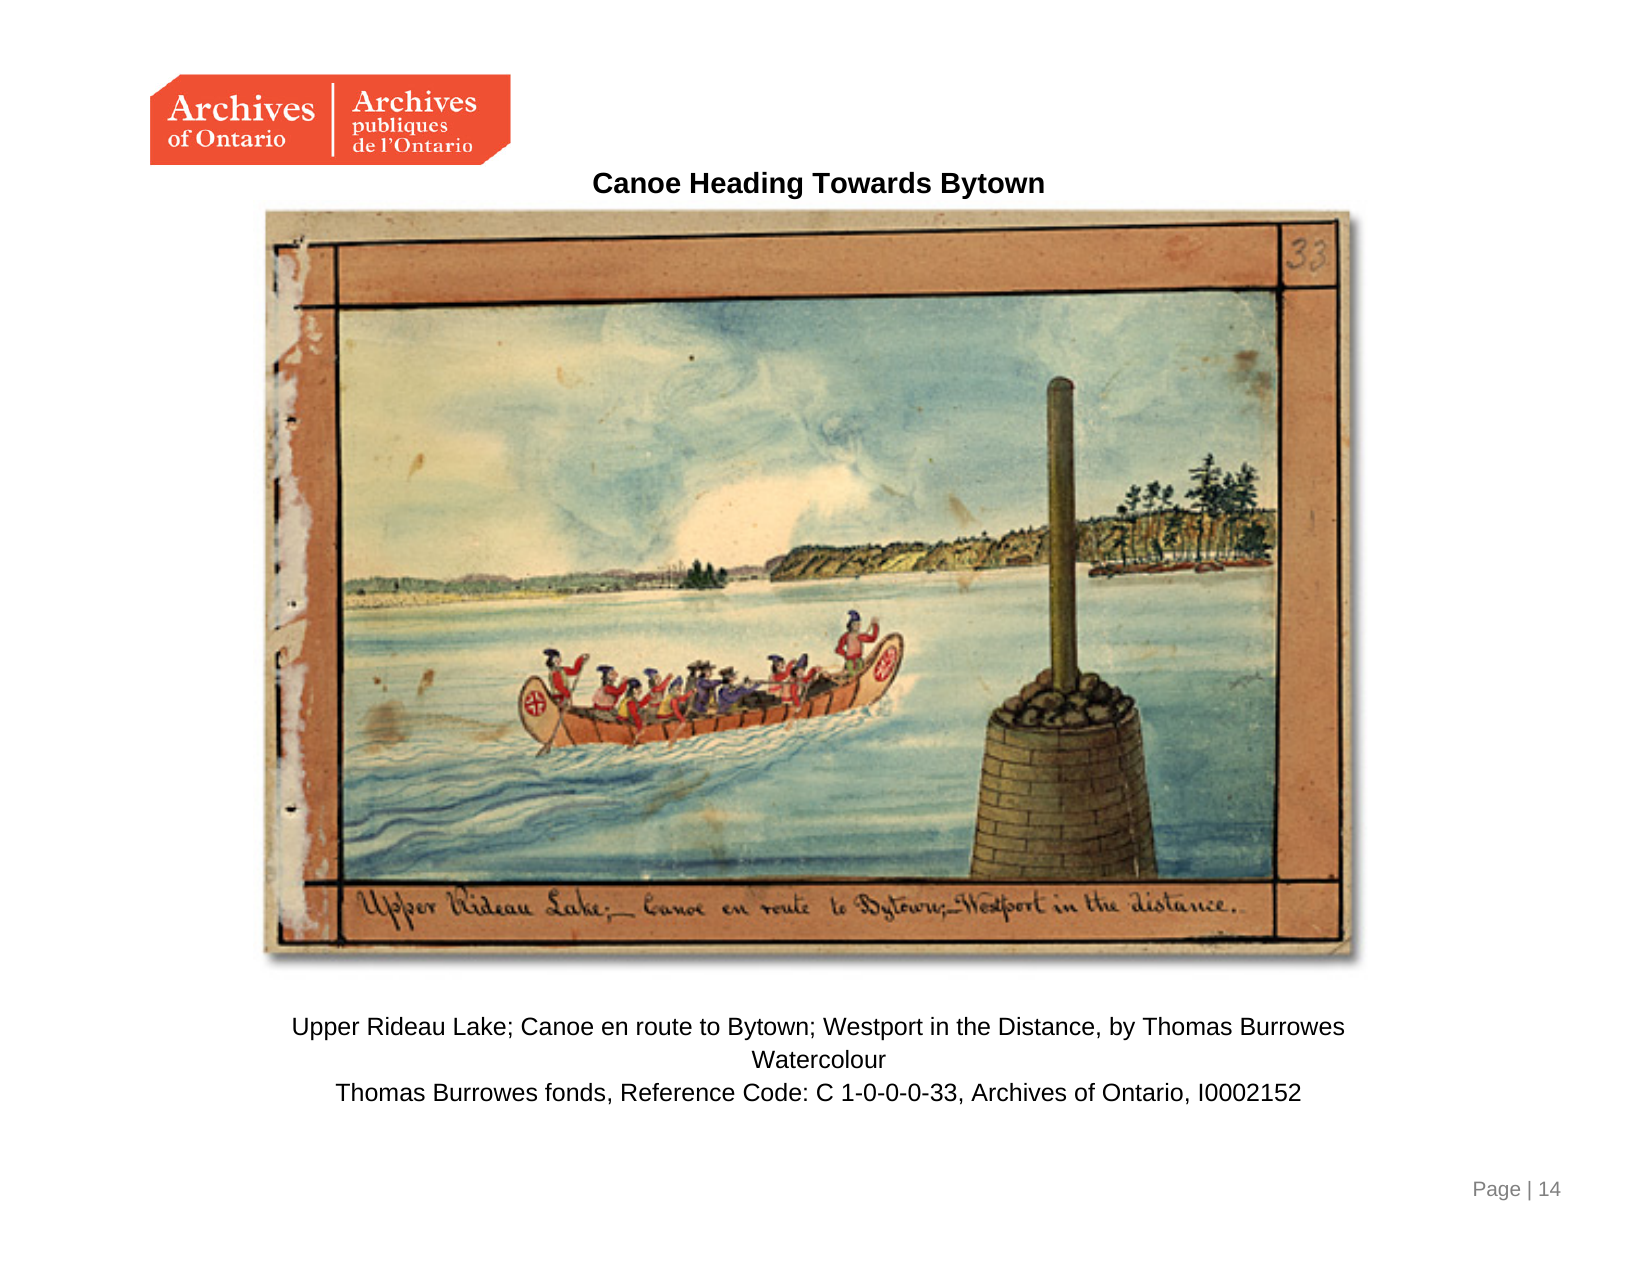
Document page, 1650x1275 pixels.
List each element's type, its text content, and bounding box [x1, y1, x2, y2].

text Upper Rideau Lake; Canoe en route to Bytown; Westport in the Distance, by Thomas Burrowes Watercolour Thomas Burrowes fonds, Reference Code: C 1-0-0-0-33, Archives of Ontario, I0002152 [150, 1012, 1487, 1107]
picture [150, 73, 511, 167]
subtitle Canoe Heading Towards Bytown [150, 166, 1487, 200]
picture [253, 200, 1385, 988]
